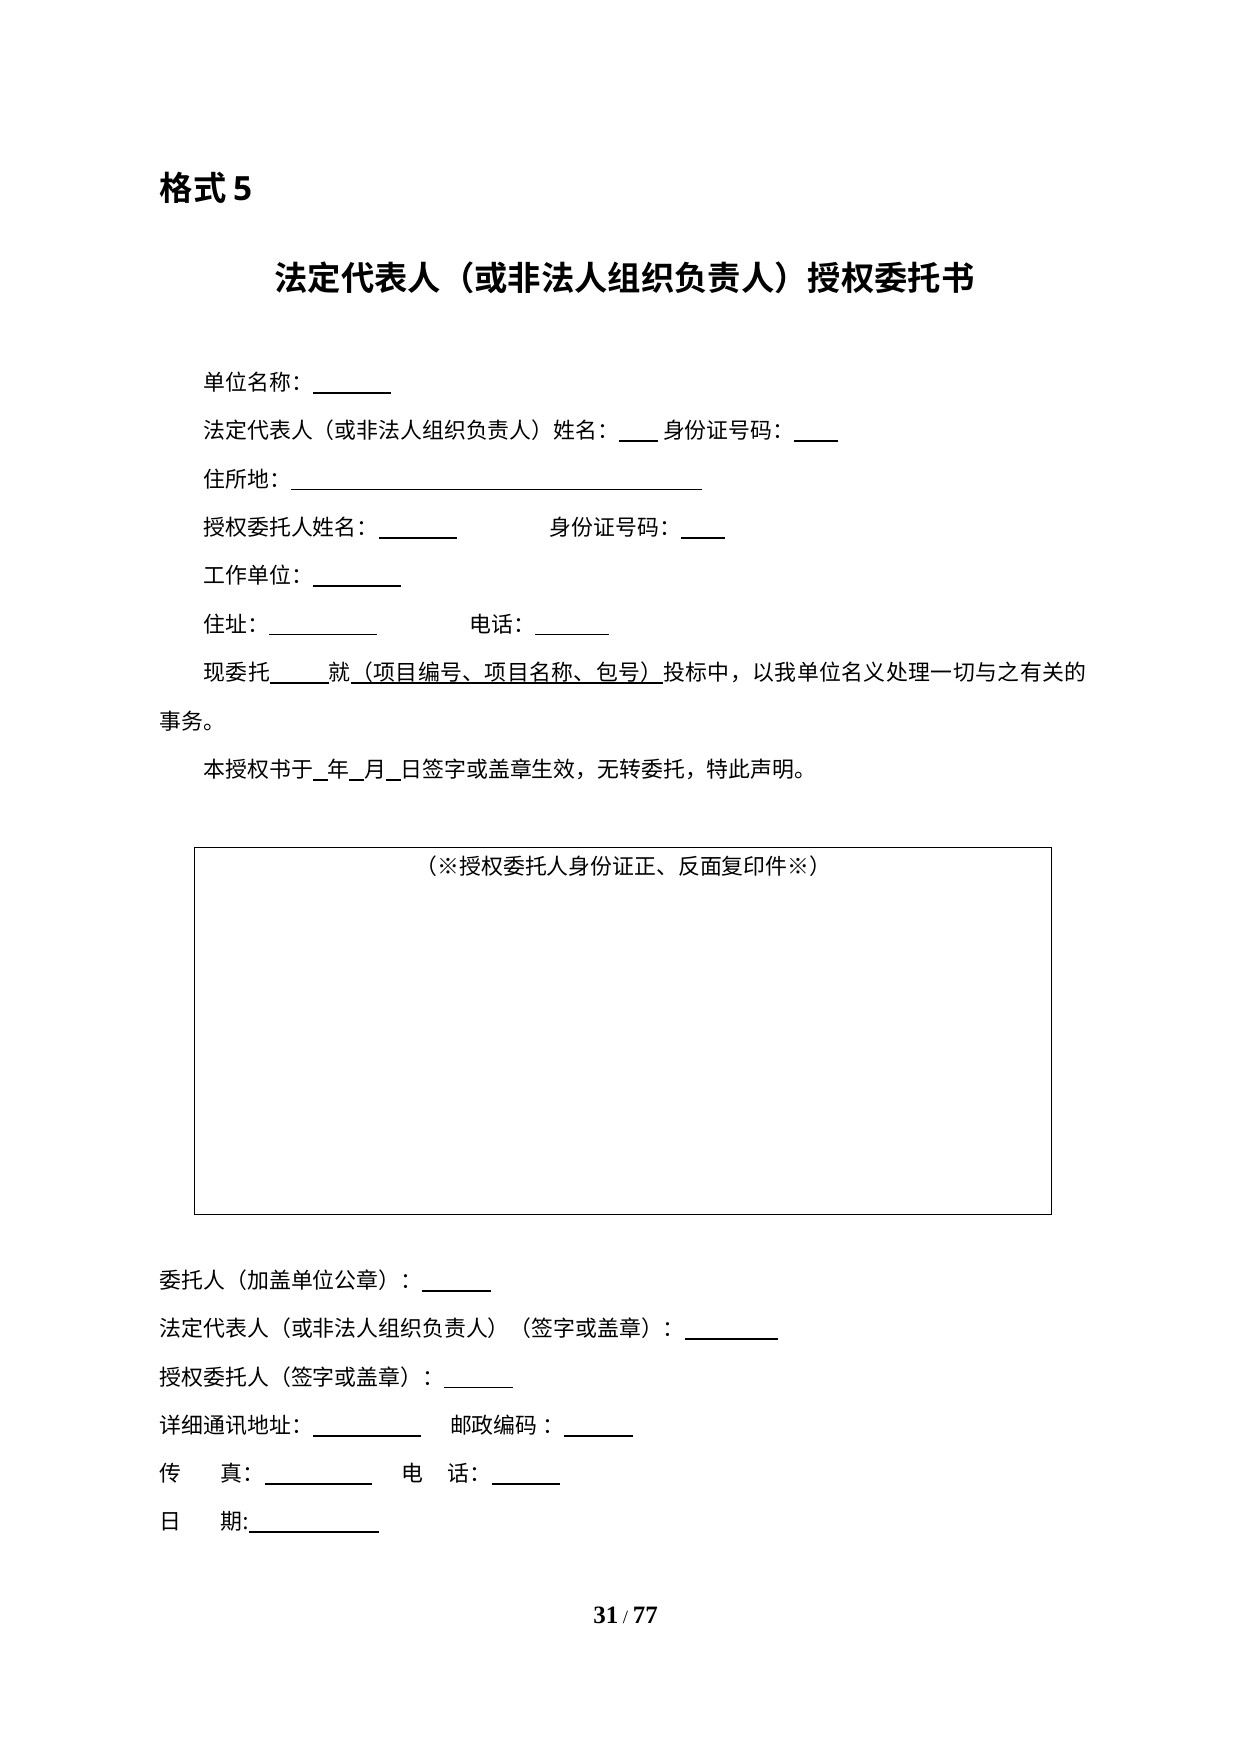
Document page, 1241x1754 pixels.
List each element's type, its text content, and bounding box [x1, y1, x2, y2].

text 授权委托人姓名： 身份证号码： [159, 509, 1087, 542]
text 法定代表人（或非法人组织负责人）姓名： 身份证号码： [159, 413, 1087, 445]
text 法定代表人（或非法人组织负责人）（签字或盖章）： [159, 1311, 1087, 1343]
text 现委托 就（项目编号、项目名称、包号）投标中，以我单位名义处理一切与之有关的事务。 [159, 654, 1087, 736]
subtitle 格式5 [159, 162, 1087, 210]
text 本授权书于 年 月 日签字或盖章生效，无转委托，特此声明。 [159, 752, 1087, 784]
table_header （※授权委托人身份证正、反面复印件※） [195, 848, 1051, 1214]
text 详细通讯地址： 邮政编码 ： [159, 1407, 1087, 1440]
text 法定代表人（或非法人组织负责人）授权委托书 [159, 243, 1089, 308]
text 单位名称： [159, 364, 1087, 397]
text 授权委托人（签字或盖章）： [159, 1359, 1087, 1392]
text 工作单位： [159, 558, 1087, 590]
text 住址： 电话： [159, 606, 1087, 639]
text 委托人（加盖单位公章）： [159, 1262, 1087, 1295]
text 传 真： 电 话： [159, 1456, 1087, 1488]
text 住所地： [159, 461, 1087, 494]
text 日 期: [159, 1504, 1087, 1537]
